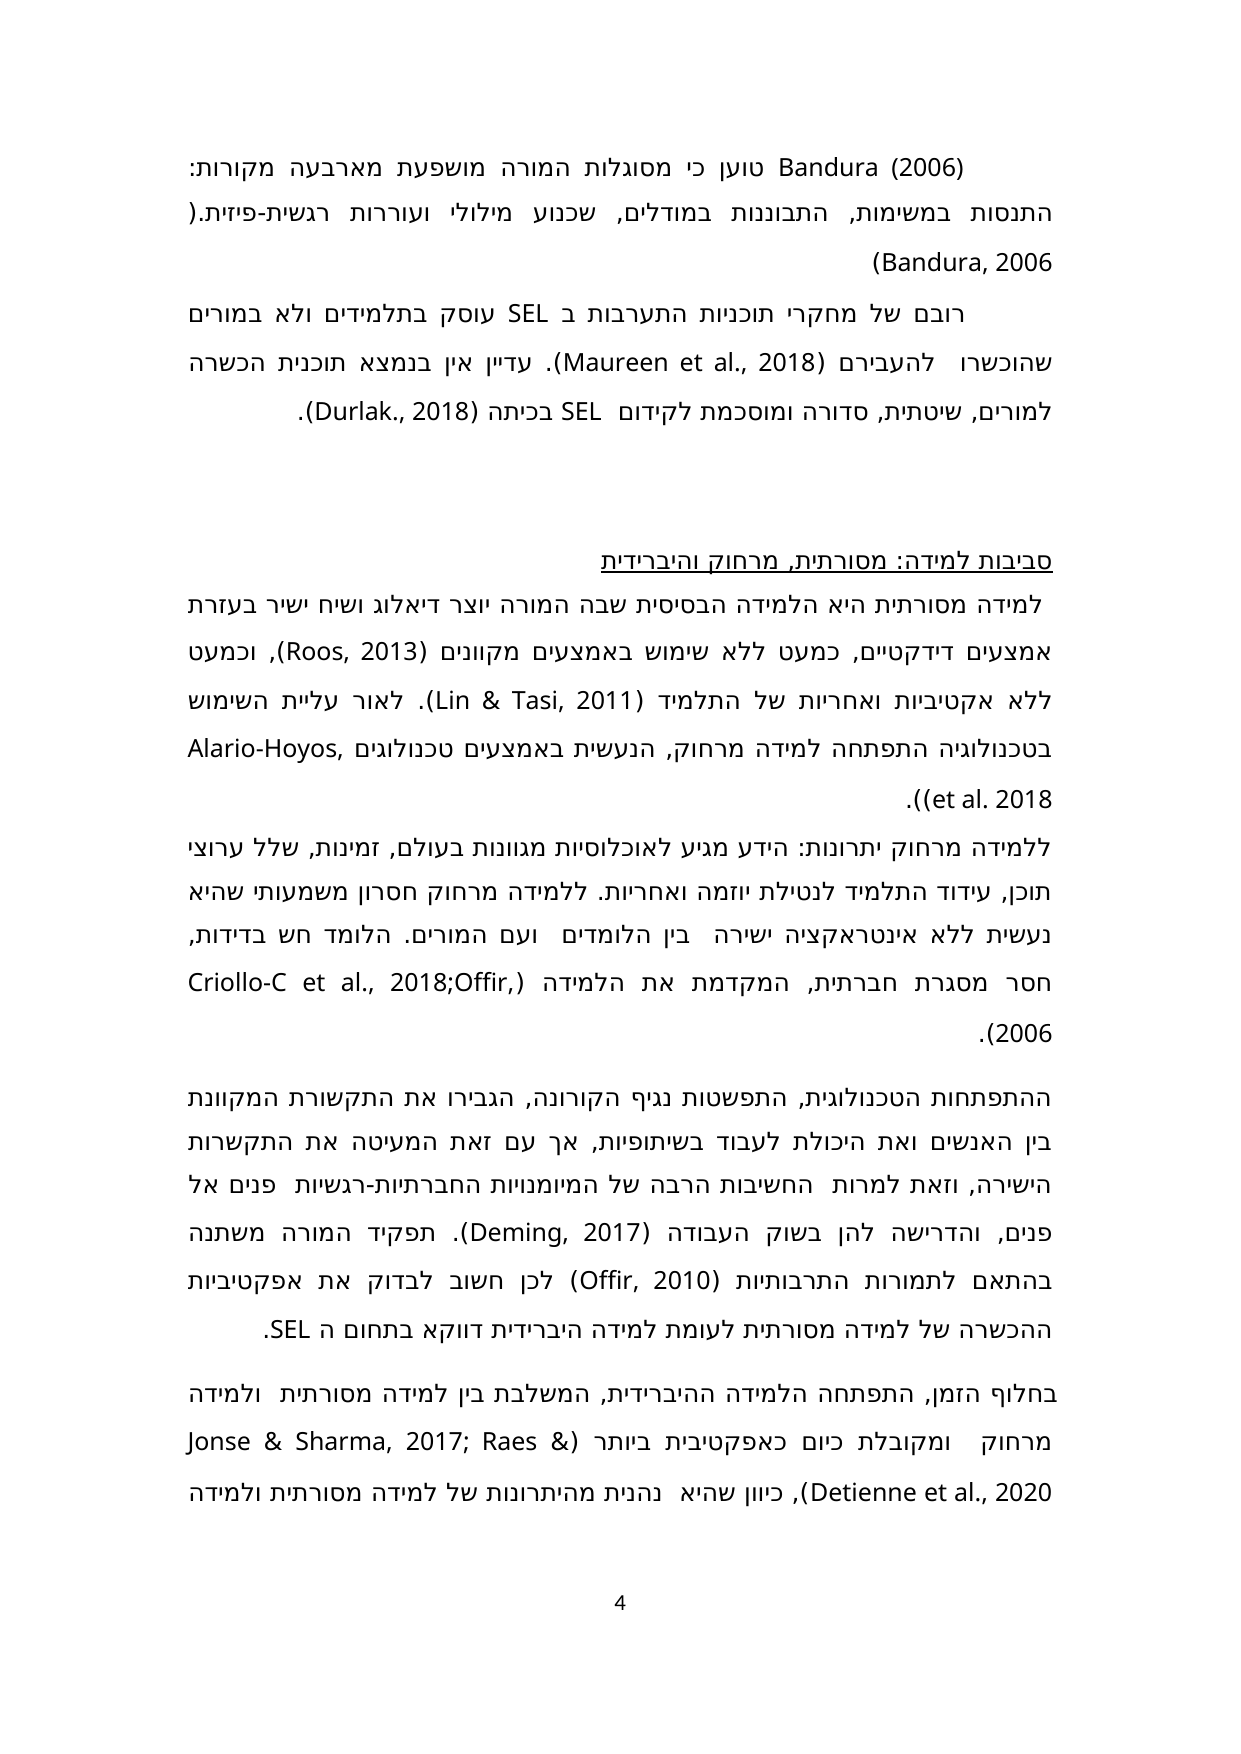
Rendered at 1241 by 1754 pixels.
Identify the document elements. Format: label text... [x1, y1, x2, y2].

text סביבות למידה: מסורתית, מרחוק והיברידית [187, 546, 1053, 575]
text Bandura (2006) טוען כי מסוגלות המורה מושפעת מארבעה מקורות: התנסות במשימות, התבוננות במודלים, שכנוע מילולי ועוררות רגשית-פיזית.(Bandura, 2006) [187, 150, 1053, 279]
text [187, 1379, 1059, 1508]
text ללמידה מרחוק יתרונות: הידע מגיע לאוכלוסיות מגוונות בעולם, זמינות, שלל ערוצי תוכן, עידוד התלמיד לנטילת יוזמה ואחריות. ללמידה מרחוק חסרון משמעותי שהיא נעשית ללא אינטראקציה ישירה בין הלומדים ועם המורים. הלומד חש בדידות, חסר מסגרת חברתית, המקדמת את הלמידה (Criollo-C et al., 2018;Offir, 2006). [187, 833, 1053, 1049]
text רובם של מחקרי תוכניות התערבות ב SEL עוסק בתלמידים ולא במורים שהוכשרו להעבירם (Maureen et al., 2018). עדיין אין בנמצא תוכנית הכשרה למורים, שיטתית, סדורה ומוסכמת לקידום SEL בכיתה (Durlak., 2018). [187, 296, 1053, 427]
text ההתפתחות הטכנולוגית, התפשטות נגיף הקורונה, הגבירו את התקשורת המקוונת בין האנשים ואת היכולת לעבוד בשיתופיות, אך עם זאת המעיטה את התקשרות הישירה, וזאת למרות החשיבות הרבה של המיומנויות החברתיות-רגשיות פנים אל פנים, והדרישה להן בשוק העבודה (Deming, 2017). תפקיד המורה משתנה בהתאם לתמורות התרבותיות (Offir, 2010) לכן חשוב לבדוק את אפקטיביות ההכשרה של למידה מסורתית לעומת למידה היברידית דווקא בתחום ה SEL. [187, 1083, 1053, 1346]
text למידה מסורתית היא הלמידה הבסיסית שבה המורה יוצר דיאלוג ושיח ישיר בעזרת אמצעים דידקטיים, כמעט ללא שימוש באמצעים מקוונים (Roos, 2013), וכמעט ללא אקטיביות ואחריות של התלמיד (Lin & Tasi, 2011). לאור עליית השימוש בטכנולוגיה התפתחה למידה מרחוק, הנעשית באמצעים טכנולוגים Alario-Hoyos, et al. 2018)). [187, 590, 1053, 816]
